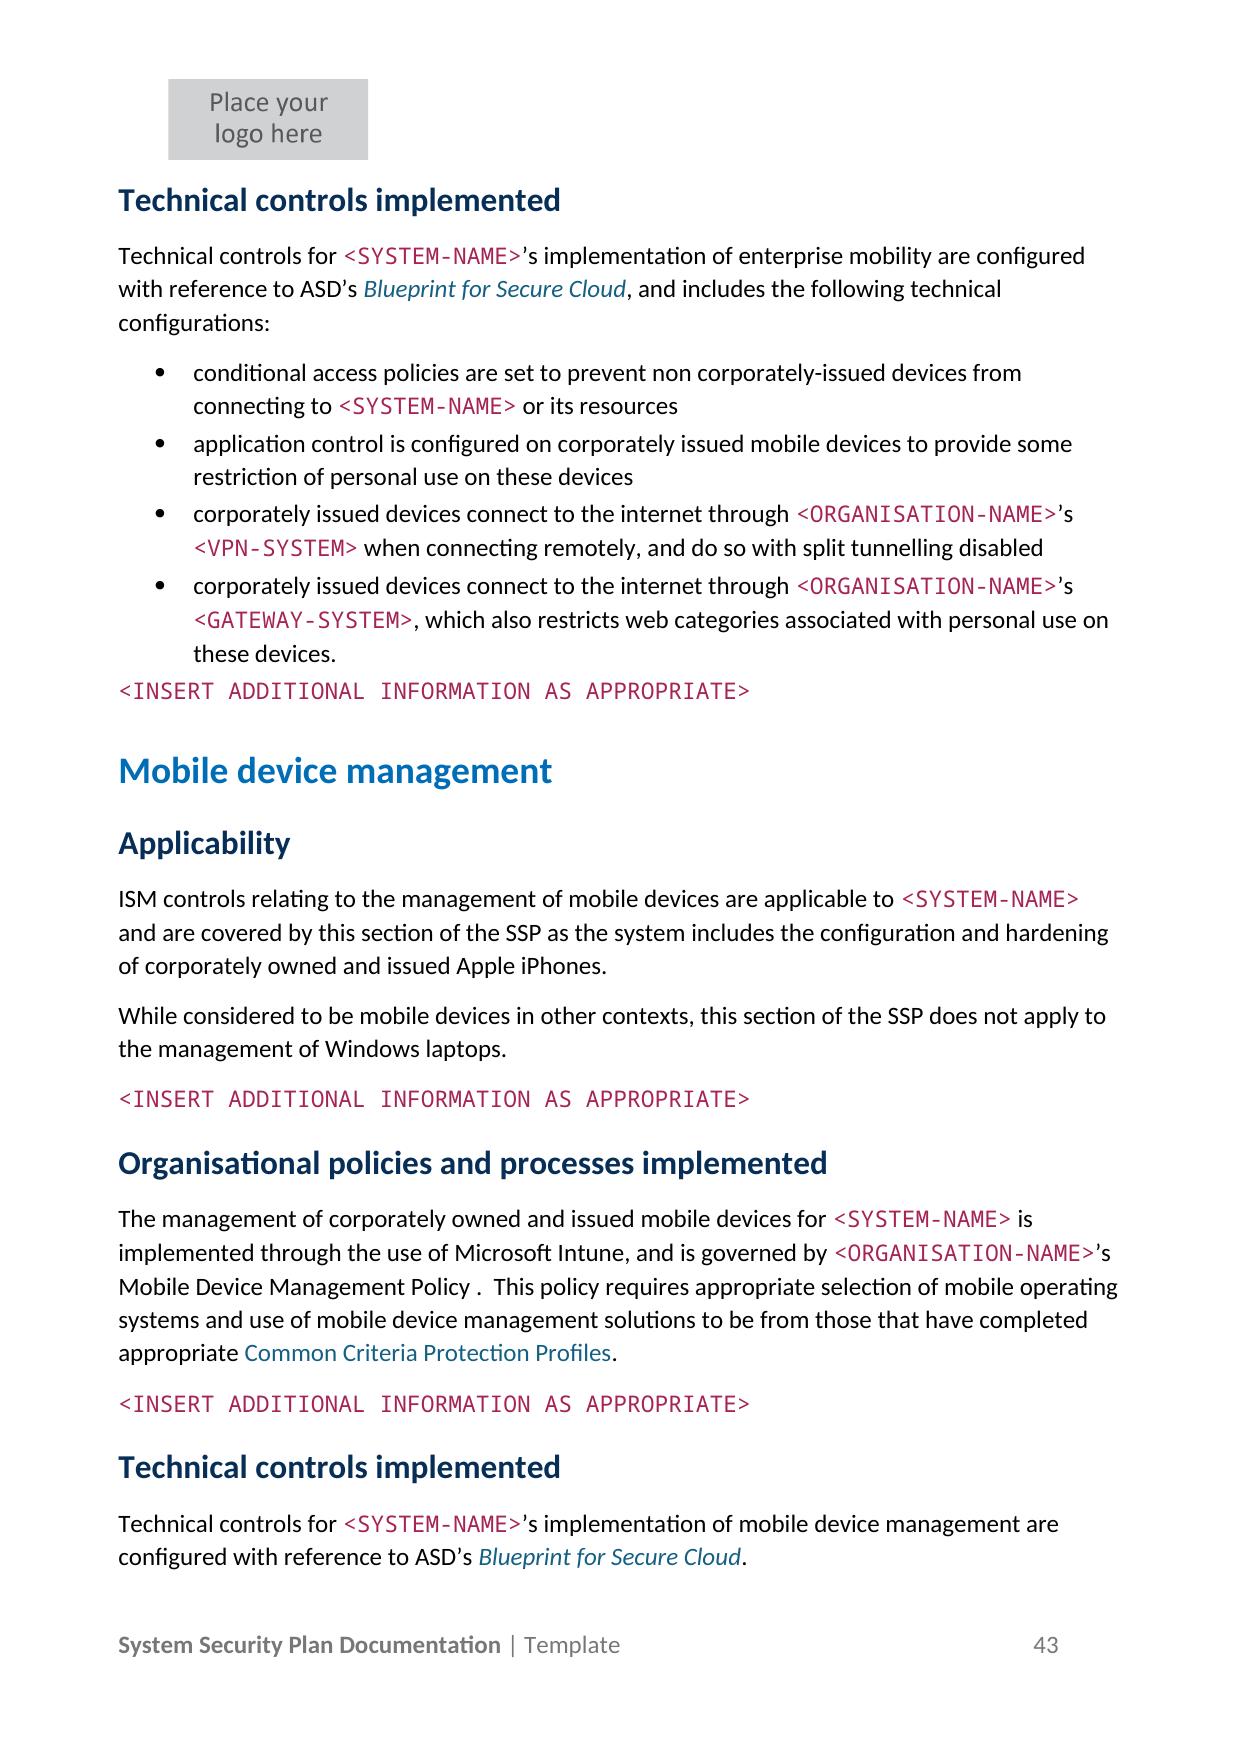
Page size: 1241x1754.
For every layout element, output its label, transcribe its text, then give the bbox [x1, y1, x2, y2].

text <INSERT ADDITIONAL INFORMATION AS APPROPRIATE> [118, 1387, 1122, 1419]
text ISM controls relating to the management of mobile devices are applicable to <SYSTEM-NAME> and are covered by this section of the SSP as the system includes the configuration and hardening of corporately owned and issued Apple iPhones. [118, 883, 1122, 981]
subtitle Organisational policies and processes implemented [118, 1142, 1122, 1183]
text Technical controls for <SYSTEM-NAME>’s implementation of mobile device management are configured with reference to ASD’s Blueprint for Secure Cloud. [118, 1508, 1122, 1572]
subtitle Mobile device management [118, 747, 1122, 793]
subtitle Applicability [118, 822, 1122, 862]
list application control is configured on corporately issued mobile devices to provide some restriction of personal use on these devices [156, 428, 1122, 492]
text <INSERT ADDITIONAL INFORMATION AS APPROPRIATE> [118, 1083, 1122, 1114]
subtitle Technical controls implemented [118, 178, 1122, 219]
picture [168, 79, 369, 160]
subtitle Technical controls implemented [118, 1447, 1122, 1487]
list corporately issued devices connect to the internet through <ORGANISATION-NAME>’s <GATEWAY-SYSTEM>, which also restricts web categories associated with personal use on these devices. [156, 570, 1122, 668]
text <INSERT ADDITIONAL INFORMATION AS APPROPRIATE> [118, 675, 1122, 707]
list conditional access policies are set to prevent non corporately-issued devices from connecting to <SYSTEM-NAME> or its resources [156, 357, 1122, 421]
text Technical controls for <SYSTEM-NAME>’s implementation of enterprise mobility are configured with reference to ASD’s Blueprint for Secure Cloud, and includes the following technical configurations: [118, 239, 1122, 337]
text The management of corporately owned and issued mobile devices for <SYSTEM-NAME> is implemented through the use of Microsoft Intune, and is governed by <ORGANISATION-NAME>’s Mobile Device Management Policy . This policy requires appropriate selection of mobile operating systems and use of mobile device management solutions to be from those that have completed appropriate Common Criteria Protection Profiles. [118, 1203, 1122, 1368]
text While considered to be mobile devices in other contexts, this section of the SSP does not apply to the management of Windows laptops. [118, 1000, 1122, 1064]
list corporately issued devices connect to the internet through <ORGANISATION-NAME>’s <VPN-SYSTEM> when connecting remotely, and do so with split tunnelling disabled [156, 498, 1122, 563]
